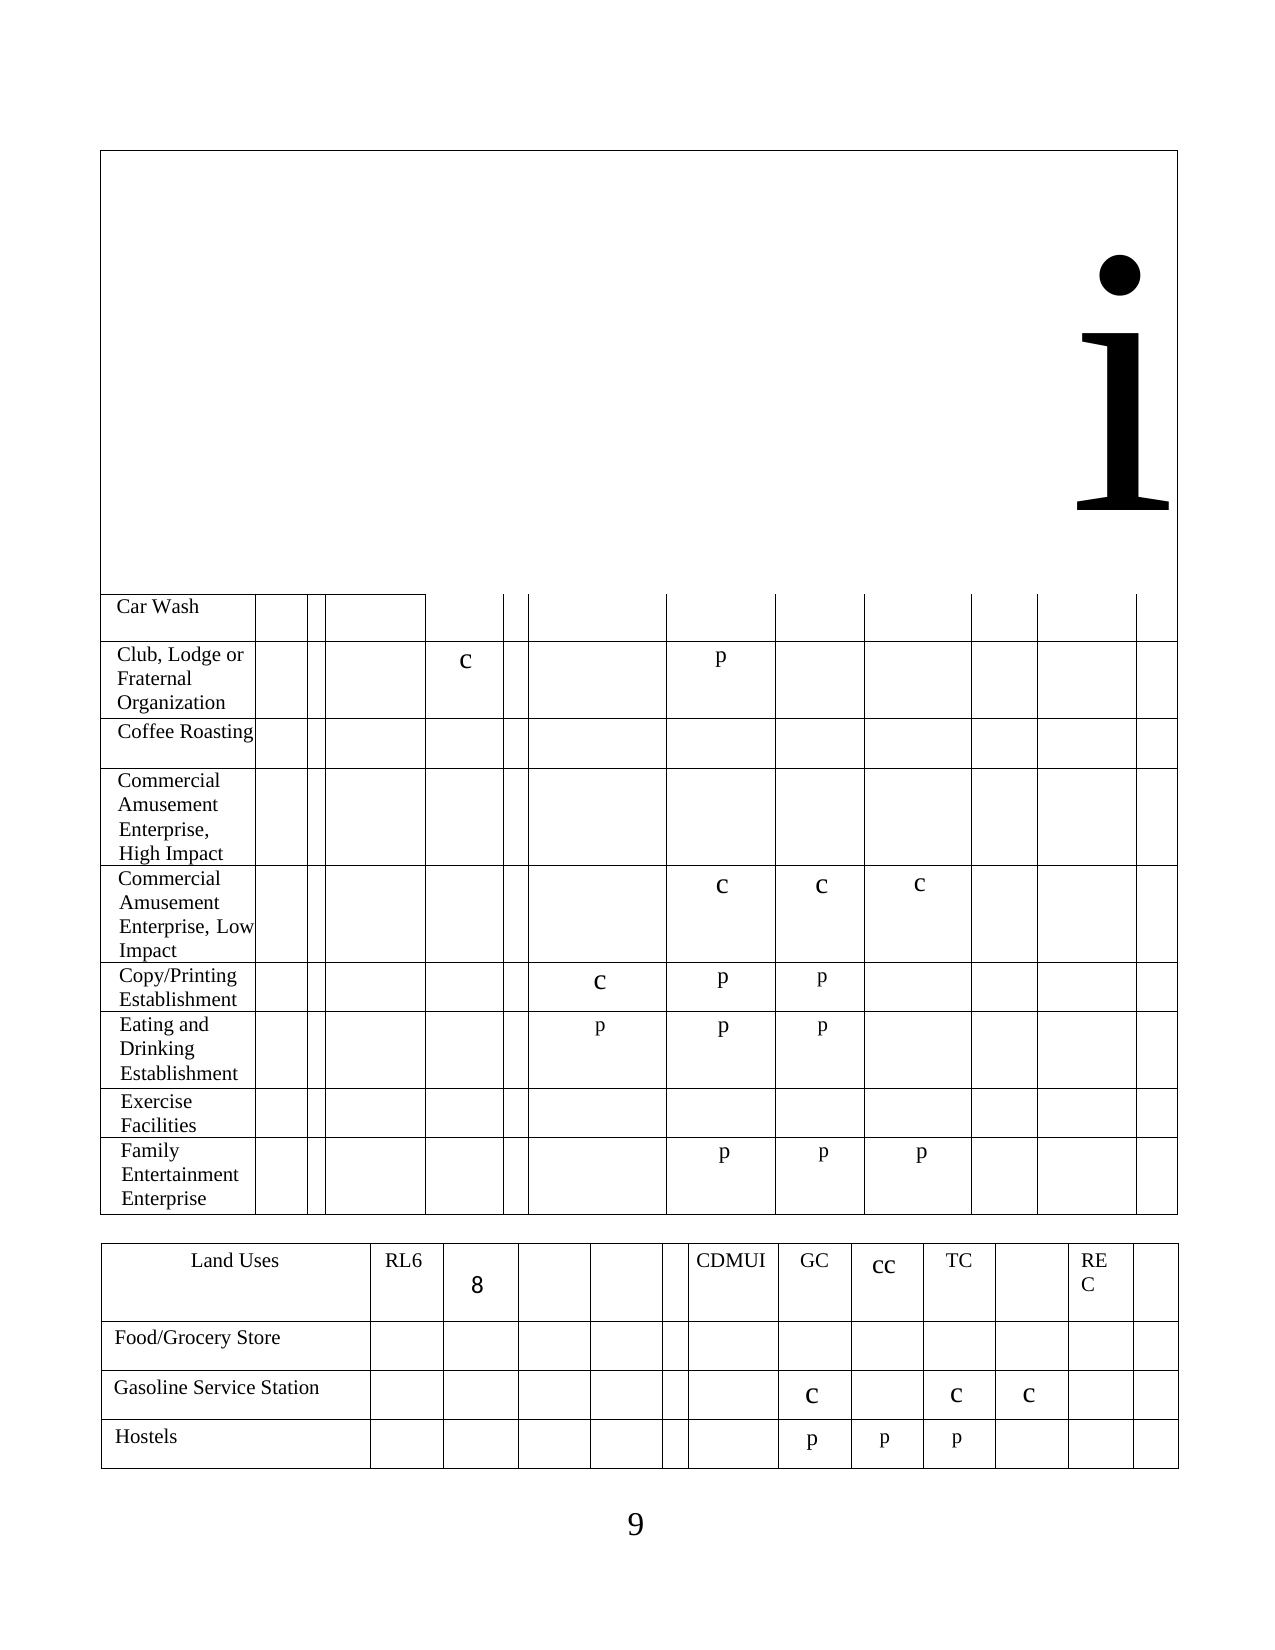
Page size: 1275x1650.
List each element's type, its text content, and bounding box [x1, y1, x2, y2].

table_cell [256, 866, 307, 962]
table_cell p [776, 1012, 864, 1088]
table_cell [776, 769, 864, 865]
table_cell Food/Grocery Store [102, 1322, 370, 1370]
table_cell [1038, 963, 1136, 1011]
table_header Land Uses [102, 1244, 370, 1321]
table_cell [1038, 1089, 1136, 1137]
table_cell [444, 1322, 518, 1370]
table_cell [371, 1420, 443, 1468]
table_cell [667, 594, 775, 641]
table_cell [1038, 1012, 1136, 1088]
table_cell Gasoline Service Station [102, 1371, 370, 1419]
table_cell [256, 719, 307, 768]
table_cell [667, 719, 775, 768]
table_cell c [779, 1371, 851, 1419]
table_cell [776, 594, 864, 641]
table_cell [519, 1322, 590, 1370]
table_cell c [996, 1371, 1068, 1419]
table_cell [972, 769, 1037, 865]
table_cell [591, 1420, 662, 1468]
table_cell [426, 866, 503, 962]
table_cell [1134, 1371, 1178, 1419]
table_cell [529, 1138, 666, 1214]
table_cell [972, 642, 1037, 718]
table_cell [689, 1371, 778, 1419]
table_header TC [924, 1244, 995, 1321]
table_cell Copy/Printing Establishment [101, 963, 255, 1011]
table_cell [1038, 642, 1136, 718]
table_cell [1137, 1012, 1177, 1088]
table_cell p [667, 1138, 775, 1214]
table_cell [256, 595, 307, 641]
table_cell c [776, 866, 864, 962]
table_cell [776, 719, 864, 768]
table_cell [426, 1138, 503, 1214]
table_cell [326, 1089, 425, 1137]
table_cell [1038, 594, 1136, 641]
table_cell [1137, 1138, 1177, 1214]
table_cell c [667, 866, 775, 962]
table_cell [529, 642, 666, 718]
table_cell [519, 1371, 590, 1419]
table_cell [689, 1322, 778, 1370]
table_cell [308, 1089, 325, 1137]
table_cell [504, 769, 528, 865]
table_cell [256, 1012, 307, 1088]
table_cell Eating and Drinking Establishment [101, 1012, 255, 1088]
table_cell [504, 963, 528, 1011]
table_cell [504, 866, 528, 962]
table_cell Car Wash [101, 595, 255, 641]
table_cell [996, 1420, 1068, 1468]
table_cell [865, 719, 971, 768]
table_cell [308, 1012, 325, 1088]
table_cell [865, 963, 971, 1011]
table_cell [972, 1089, 1037, 1137]
table_cell [326, 866, 425, 962]
table_cell [529, 769, 666, 865]
table_cell [504, 642, 528, 718]
table_cell [667, 769, 775, 865]
table_cell p [852, 1420, 923, 1468]
table_cell Coffee Roasting [101, 719, 255, 768]
table_cell [1137, 719, 1177, 768]
table_cell c [426, 642, 503, 718]
table_cell [426, 719, 503, 768]
table_cell [852, 1322, 923, 1370]
table_cell [852, 1371, 923, 1419]
table_cell [256, 963, 307, 1011]
table_cell [865, 769, 971, 865]
table_cell [972, 1138, 1037, 1214]
table_cell [504, 594, 528, 641]
table_cell [1137, 866, 1177, 962]
table_cell [1038, 719, 1136, 768]
table_cell [591, 1322, 662, 1370]
table_cell [426, 769, 503, 865]
table_cell [996, 1322, 1068, 1370]
table_header [591, 1244, 662, 1321]
table_cell [308, 866, 325, 962]
table_cell [326, 769, 425, 865]
table_cell [865, 1089, 971, 1137]
table_cell Family Entertainment Enterprise [101, 1138, 255, 1214]
table_cell [326, 595, 425, 641]
table_cell [308, 719, 325, 768]
table_cell [371, 1371, 443, 1419]
table_cell p [667, 1012, 775, 1088]
table_cell [776, 642, 864, 718]
table_cell [371, 1322, 443, 1370]
table_cell [326, 1012, 425, 1088]
table_header 8 [444, 1244, 518, 1321]
table_cell Commercial Amusement Enterprise, Low Impact [101, 866, 255, 962]
table_cell [426, 1089, 503, 1137]
table_cell [1137, 642, 1177, 718]
table_cell [308, 769, 325, 865]
table_cell [591, 1371, 662, 1419]
table_cell [308, 963, 325, 1011]
table_cell [1069, 1322, 1133, 1370]
table_cell [972, 719, 1037, 768]
table_header [1134, 1244, 1178, 1321]
table_header CDMUI [689, 1244, 778, 1321]
table_cell [663, 1371, 688, 1419]
table_cell [972, 866, 1037, 962]
table_cell [529, 719, 666, 768]
table_cell [924, 1322, 995, 1370]
table_cell [1069, 1371, 1133, 1419]
table_cell [1038, 1138, 1136, 1214]
table_cell [519, 1420, 590, 1468]
table_cell [667, 1089, 775, 1137]
table_cell [326, 1138, 425, 1214]
table_cell [256, 1138, 307, 1214]
table_cell [779, 1322, 851, 1370]
table_cell p [924, 1420, 995, 1468]
table_cell [529, 866, 666, 962]
table_cell [308, 595, 325, 641]
table_cell [865, 642, 971, 718]
table_cell [504, 1138, 528, 1214]
table_cell [308, 1138, 325, 1214]
table_cell [426, 1012, 503, 1088]
table_cell [663, 1322, 688, 1370]
table_cell [972, 594, 1037, 641]
table_header cc [852, 1244, 923, 1321]
table_cell [256, 642, 307, 718]
table_cell p [667, 642, 775, 718]
table_cell p [529, 1012, 666, 1088]
table_cell [444, 1420, 518, 1468]
table_cell [1038, 769, 1136, 865]
table_header GC [779, 1244, 851, 1321]
table_cell [1134, 1420, 1178, 1468]
table_cell [663, 1420, 688, 1468]
table_cell c [865, 866, 971, 962]
table_cell [1069, 1420, 1133, 1468]
table_header [663, 1244, 688, 1321]
table_cell [504, 1089, 528, 1137]
table_cell Hostels [102, 1420, 370, 1468]
table_header [996, 1244, 1068, 1321]
table_cell [326, 642, 425, 718]
table_cell Commercial Amusement Enterprise, High Impact [101, 769, 255, 865]
table_cell [972, 1012, 1037, 1088]
table_cell [865, 594, 971, 641]
table_cell [326, 719, 425, 768]
table_cell [972, 963, 1037, 1011]
table_cell [426, 594, 503, 641]
table_cell [256, 769, 307, 865]
table_cell [504, 719, 528, 768]
table_cell Exercise Facilities [101, 1089, 255, 1137]
table_cell c [924, 1371, 995, 1419]
table_cell Club, Lodge or Fraternal Organization [101, 642, 255, 718]
table_cell [1137, 769, 1177, 865]
table_cell p [779, 1420, 851, 1468]
table_cell [326, 963, 425, 1011]
table_cell [1038, 866, 1136, 962]
table_cell [1137, 1089, 1177, 1137]
table_cell p [865, 1138, 971, 1214]
table_cell [1137, 963, 1177, 1011]
table_cell [529, 1089, 666, 1137]
table_cell p [776, 963, 864, 1011]
table_header REC [1069, 1244, 1133, 1321]
table_cell [689, 1420, 778, 1468]
table_cell [256, 1089, 307, 1137]
table_cell p [776, 1138, 864, 1214]
table_cell [776, 1089, 864, 1137]
table_header RL6 [371, 1244, 443, 1321]
table_cell *iiiiiiiiiii [325, 151, 1177, 594]
table_cell [1134, 1322, 1178, 1370]
table_cell [444, 1371, 518, 1419]
table_cell [529, 594, 666, 641]
table_cell [308, 642, 325, 718]
table_cell [426, 963, 503, 1011]
table_cell [1137, 594, 1177, 641]
table_cell p [667, 963, 775, 1011]
table_cell [865, 1012, 971, 1088]
table_cell c [529, 963, 666, 1011]
table_cell [504, 1012, 528, 1088]
table_header [519, 1244, 590, 1321]
